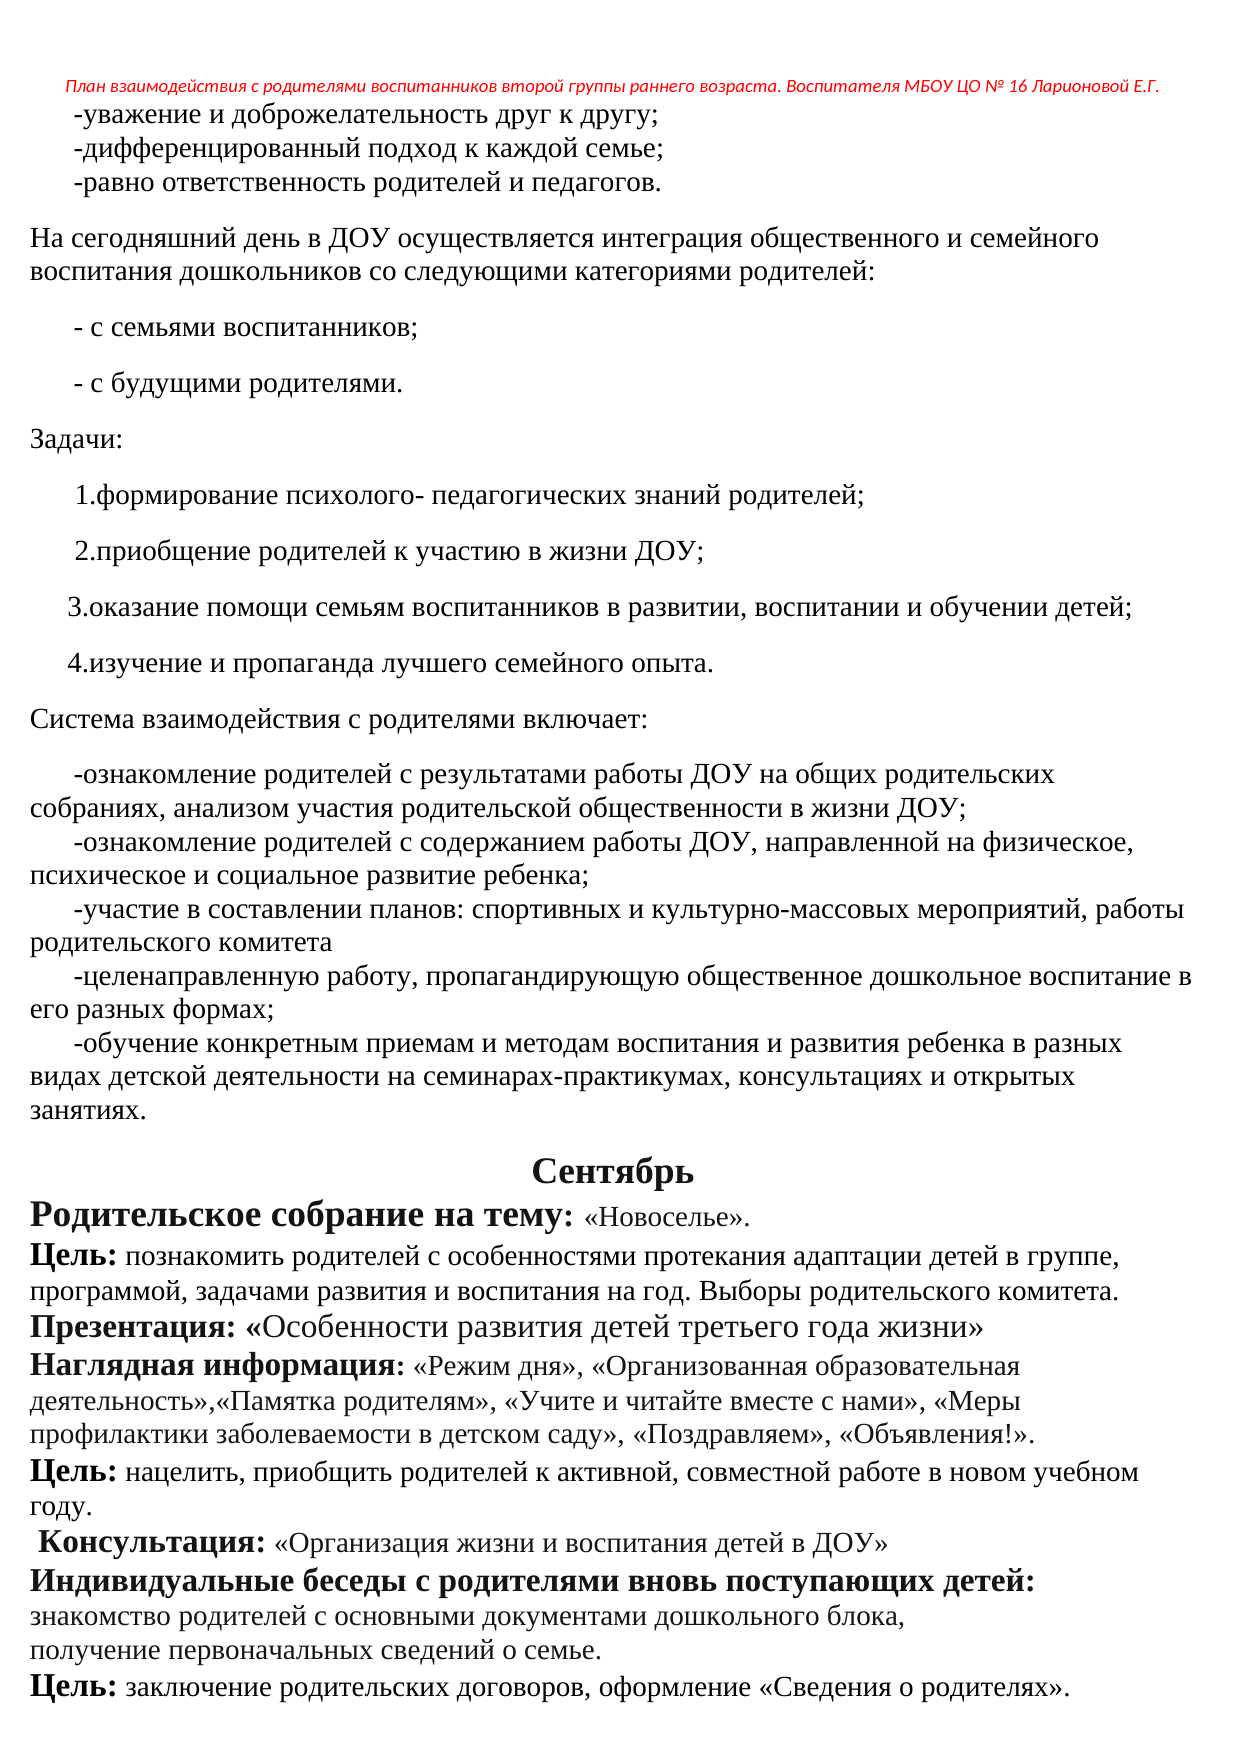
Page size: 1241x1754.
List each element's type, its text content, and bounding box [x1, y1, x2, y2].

text 4.изучение и пропаганда лучшего семейного опыта. [67, 645, 1196, 678]
text Консультация: «Организация жизни и воспитания детей в ДОУ» [29, 1522, 1196, 1560]
text Цель: заключение родительских договоров, оформление «Сведения о родителях». [29, 1666, 1196, 1704]
text Родительское собрание на тему: «Новоселье». [29, 1191, 1196, 1234]
text 2.приобщение родителей к участию в жизни ДОУ; [67, 533, 1196, 566]
text 3.оказание помощи семьям воспитанников в развитии, воспитании и обучении детей; [67, 589, 1196, 622]
text - с семьями воспитанников; [29, 309, 1196, 343]
list -ознакомление родителей с содержанием работы ДОУ, направленной на физическое, психическое и социальное развитие ребенка; [0, 824, 1196, 891]
text 1.формирование психолого- педагогических знаний родителей; [67, 477, 1196, 511]
text На сегодняшний день в ДОУ осуществляется интеграция общественного и семейного воспитания дошкольников со следующими категориями родителей: [29, 220, 1196, 287]
text Сентябрь [29, 1148, 1196, 1191]
list -целенаправленную работу, пропагандирующую общественное дошкольное воспитание в его разных формах; [0, 958, 1196, 1025]
text - с будущими родителями. [29, 365, 1196, 399]
text Цель: нацелить, приобщить родителей к активной, совместной работе в новом учебном году. [29, 1450, 1196, 1522]
list -ознакомление родителей с результатами работы ДОУ на общих родительских собраниях, анализом участия родительской общественности в жизни ДОУ; [0, 757, 1196, 824]
list -обучение конкретным приемам и методам воспитания и развития ребенка в разных видах детской деятельности на семинарах-практикумах, консультациях и открытых занятиях. [0, 1025, 1196, 1126]
list -уважение и доброжелательность друг к другу; [0, 97, 1196, 130]
text Индивидуальные беседы с родителями вновь поступающих детей: знакомство родителей с основными документами дошкольного блока, получение первоначальных сведений о семье. [29, 1560, 1196, 1666]
text Презентация: «Особенности развития детей третьего года жизни» [29, 1306, 1196, 1344]
text Задачи: [29, 421, 1196, 454]
list -дифференцированный подход к каждой семье; [0, 130, 1196, 164]
text Система взаимодействия с родителями включает: [29, 701, 1196, 734]
list -равно ответственность родителей и педагогов. [0, 164, 1196, 197]
text Наглядная информация: «Режим дня», «Организованная образовательная деятельность»,«Памятка родителям», «Учите и читайте вместе с нами», «Меры профилактики заболеваемости в детском саду», «Поздравляем», «Объявления!». [29, 1344, 1196, 1450]
text Цель: познакомить родителей с особенностями протекания адаптации детей в группе, программой, задачами развития и воспитания на год. Выборы родительского комитета. [29, 1234, 1196, 1306]
list -участие в составлении планов: спортивных и культурно-массовых мероприятий, работы родительского комитета [0, 891, 1196, 958]
